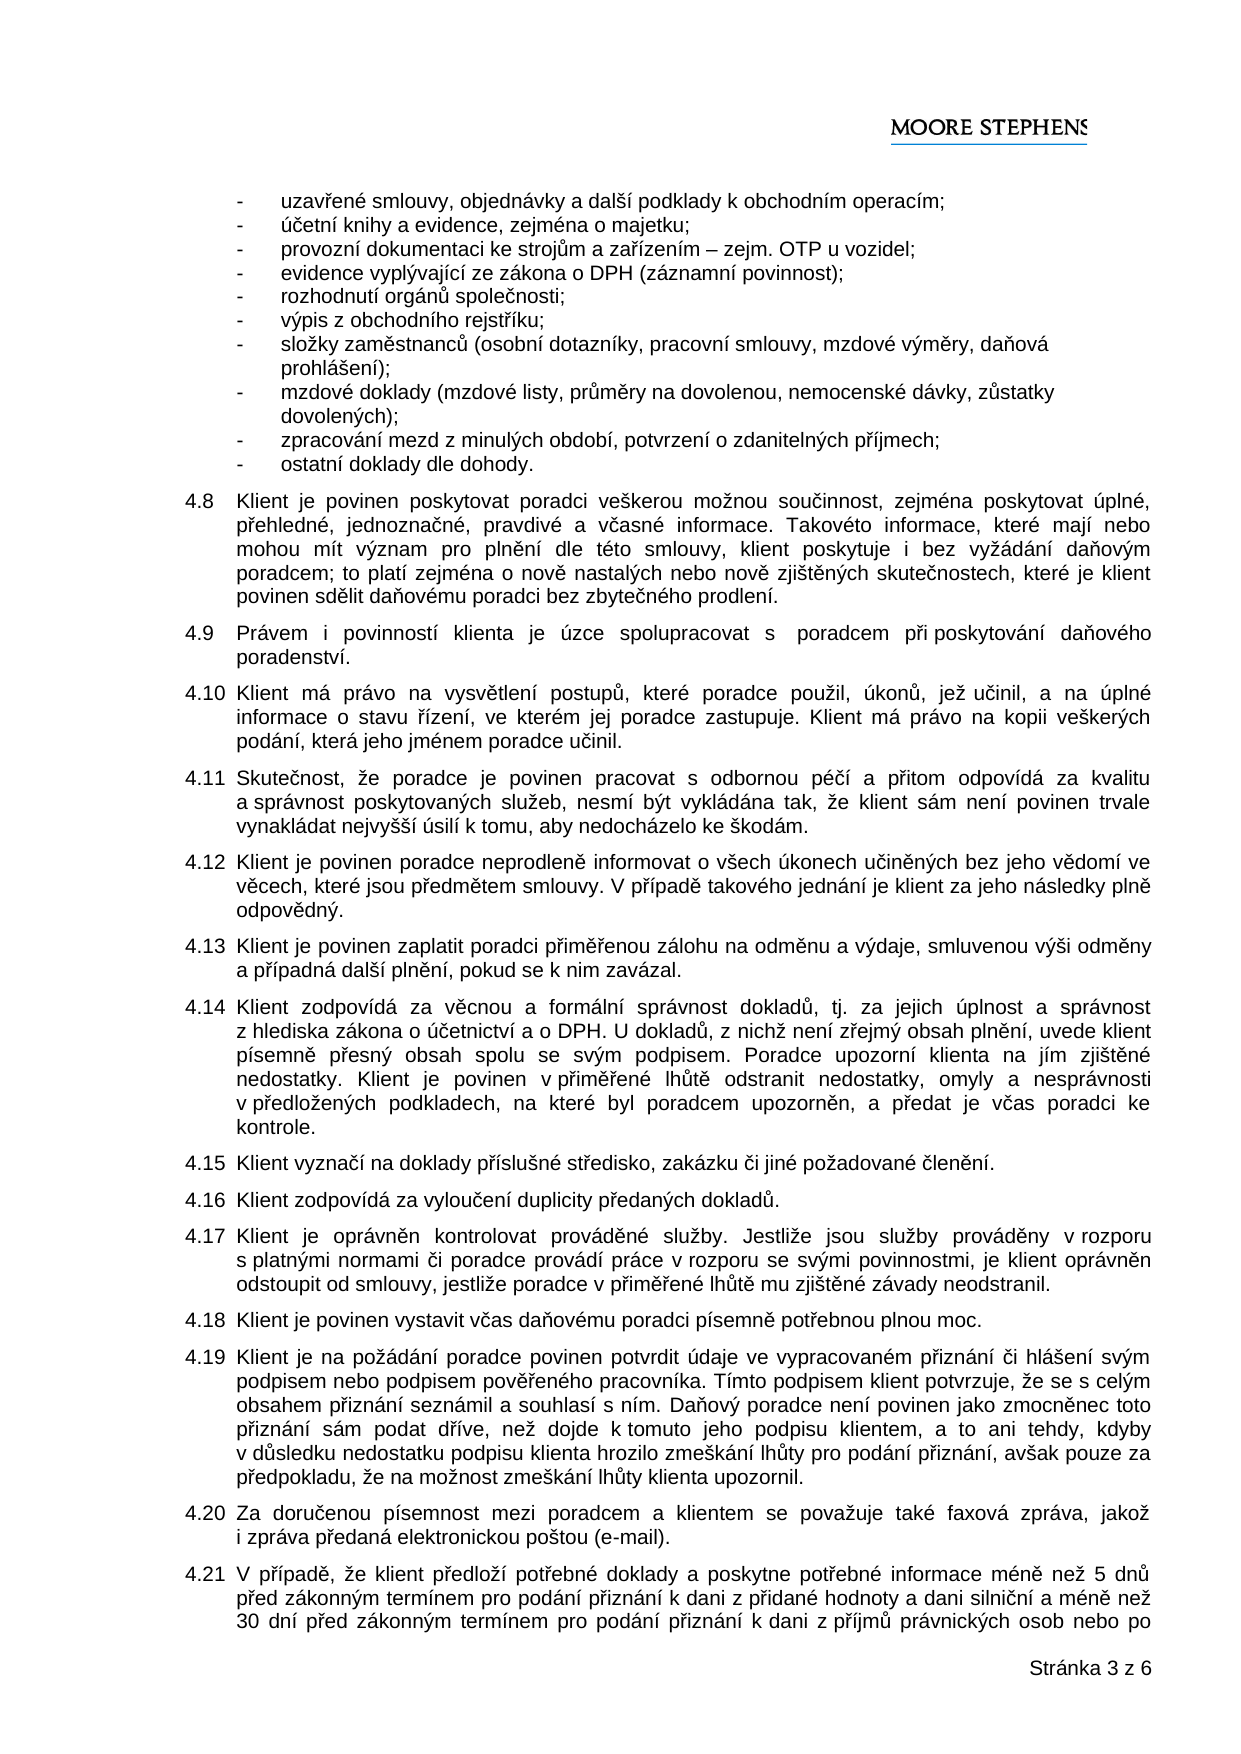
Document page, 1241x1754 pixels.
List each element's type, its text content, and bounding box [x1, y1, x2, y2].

list provozní dokumentaci ke strojům a zařízením – zejm. OTP u vozidel; [236, 236, 1152, 260]
list Klient je povinen vystavit včas daňovému poradci písemně potřebnou plnou moc. [185, 1308, 1152, 1332]
list Klient je oprávněn kontrolovat prováděné služby. Jestliže jsou služby prováděny v rozporu s platnými normami či poradce provádí práce v rozporu se svými povinnostmi, je klient oprávněn odstoupit od smlouvy, jestliže poradce v přiměřené lhůtě mu zjištěné závady neodstranil. [185, 1224, 1152, 1296]
list Klient zodpovídá za vyloučení duplicity předaných dokladů. [185, 1187, 1152, 1211]
list Skutečnost, že poradce je povinen pracovat s odbornou péčí a přitom odpovídá za kvalitu a správnost poskytovaných služeb, nesmí být vykládána tak, že klient sám není povinen trvale vynakládat nejvyšší úsilí k tomu, aby nedocházelo ke škodám. [185, 766, 1152, 837]
list Klient je povinen poskytovat poradci veškerou možnou součinnost, zejména poskytovat úplné, přehledné, jednoznačné, pravdivé a včasné informace. Takovéto informace, které mají nebo mohou mít význam pro plnění dle této smlouvy, klient poskytuje i bez vyžádání daňovým poradcem; to platí zejména o nově nastalých nebo nově zjištěných skutečnostech, které je klient povinen sdělit daňovému poradci bez zbytečného prodlení. [185, 488, 1152, 608]
list Klient zodpovídá za věcnou a formální správnost dokladů, tj. za jejich úplnost a správnost z hlediska zákona o účetnictví a o DPH. U dokladů, z nichž není zřejmý obsah plnění, uvede klient písemně přesný obsah spolu se svým podpisem. Poradce upozorní klienta na jím zjištěné nedostatky. Klient je povinen v přiměřené lhůtě odstranit nedostatky, omyly a nesprávnosti v předložených podkladech, na které byl poradcem upozorněn, a předat je včas poradci ke kontrole. [185, 995, 1152, 1138]
list Za doručenou písemnost mezi poradcem a klientem se považuje také faxová zpráva, jakož i zpráva předaná elektronickou poštou (e-mail). [185, 1501, 1152, 1549]
list Klient vyznačí na doklady příslušné středisko, zakázku či jiné požadované členění. [185, 1151, 1152, 1175]
picture [890, 119, 1087, 145]
list ostatní doklady dle dohody. [236, 452, 1152, 476]
list Klient má právo na vysvětlení postupů, které poradce použil, úkonů, jež učinil, a na úplné informace o stavu řízení, ve kterém jej poradce zastupuje. Klient má právo na kopii veškerých podání, která jeho jménem poradce učinil. [185, 681, 1152, 753]
list uzavřené smlouvy, objednávky a další podklady k obchodním operacím; [236, 188, 1152, 212]
list Právem i povinností klienta je úzce spolupracovat s poradcem při poskytování daňového poradenství. [185, 621, 1152, 669]
list Klient je povinen poradce neprodleně informovat o všech úkonech učiněných bez jeho vědomí ve věcech, které jsou předmětem smlouvy. V případě takového jednání je klient za jeho následky plně odpovědný. [185, 850, 1152, 922]
list zpracování mezd z minulých období, potvrzení o zdanitelných příjmech; [236, 428, 1152, 452]
list složky zaměstnanců (osobní dotazníky, pracovní smlouvy, mzdové výměry, daňová prohlášení); [236, 332, 1152, 380]
list mzdové doklady (mzdové listy, průměry na dovolenou, nemocenské dávky, zůstatky dovolených); [236, 380, 1152, 428]
list výpis z obchodního rejstříku; [236, 308, 1152, 332]
list Klient je povinen zaplatit poradci přiměřenou zálohu na odměnu a výdaje, smluvenou výši odměny a případná další plnění, pokud se k nim zavázal. [185, 934, 1152, 982]
list Klient je na požádání poradce povinen potvrdit údaje ve vypracovaném přiznání či hlášení svým podpisem nebo podpisem pověřeného pracovníka. Tímto podpisem klient potvrzuje, že se s celým obsahem přiznání seznámil a souhlasí s ním. Daňový poradce není povinen jako zmocněnec toto přiznání sám podat dříve, než dojde k tomuto jeho podpisu klientem, a to ani tehdy, kdyby v důsledku nedostatku podpisu klienta hrozilo zmeškání lhůty pro podání přiznání, avšak pouze za předpokladu, že na možnost zmeškání lhůty klienta upozornil. [185, 1345, 1152, 1488]
list evidence vyplývající ze zákona o DPH (záznamní povinnost); [236, 260, 1152, 284]
list účetní knihy a evidence, zejména o majetku; [236, 212, 1152, 236]
list rozhodnutí orgánů společnosti; [236, 284, 1152, 308]
